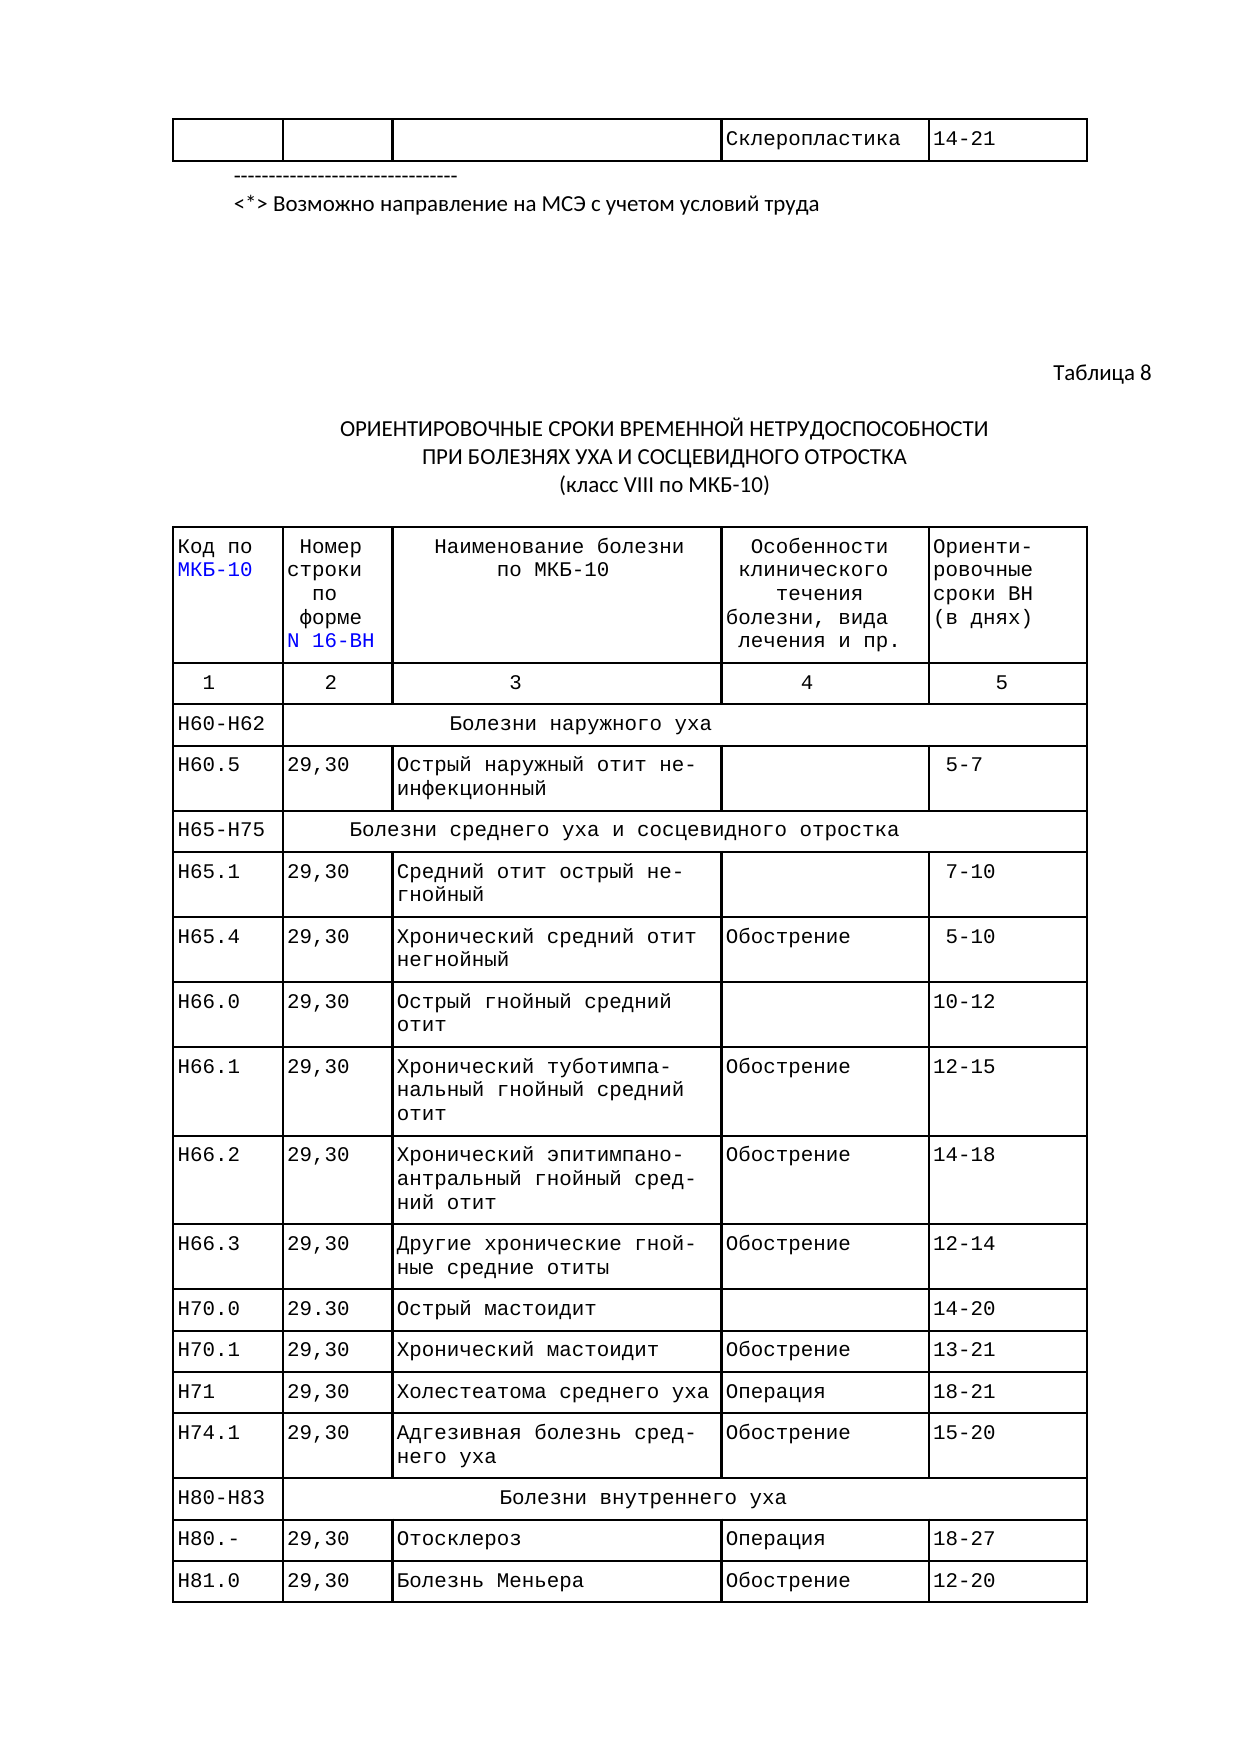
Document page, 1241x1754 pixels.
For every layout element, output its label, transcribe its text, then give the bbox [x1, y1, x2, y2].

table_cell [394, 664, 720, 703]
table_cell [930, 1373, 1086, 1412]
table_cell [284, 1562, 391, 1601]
text (класс VIII по МКБ-10) [177, 470, 1152, 498]
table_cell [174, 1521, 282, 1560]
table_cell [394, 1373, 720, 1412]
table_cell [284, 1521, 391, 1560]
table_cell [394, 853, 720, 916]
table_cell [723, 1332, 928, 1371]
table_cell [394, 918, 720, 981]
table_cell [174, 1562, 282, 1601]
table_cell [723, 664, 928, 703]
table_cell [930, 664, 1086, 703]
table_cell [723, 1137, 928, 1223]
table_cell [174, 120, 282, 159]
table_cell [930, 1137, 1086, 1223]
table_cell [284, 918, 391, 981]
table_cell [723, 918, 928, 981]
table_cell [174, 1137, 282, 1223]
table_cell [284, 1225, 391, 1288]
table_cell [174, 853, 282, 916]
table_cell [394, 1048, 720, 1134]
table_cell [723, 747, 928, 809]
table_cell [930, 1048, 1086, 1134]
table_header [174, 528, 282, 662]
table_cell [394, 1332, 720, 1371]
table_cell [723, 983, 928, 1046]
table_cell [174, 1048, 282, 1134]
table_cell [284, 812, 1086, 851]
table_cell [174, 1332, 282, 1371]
text -------------------------------- [177, 162, 1152, 189]
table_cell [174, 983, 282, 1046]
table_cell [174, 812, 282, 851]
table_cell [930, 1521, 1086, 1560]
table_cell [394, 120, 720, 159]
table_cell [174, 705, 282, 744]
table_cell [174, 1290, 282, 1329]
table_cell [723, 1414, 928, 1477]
text ОРИЕНТИРОВОЧНЫЕ СРОКИ ВРЕМЕННОЙ НЕТРУДОСПОСОБНОСТИ [177, 414, 1152, 442]
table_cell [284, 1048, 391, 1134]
text <*> Возможно направление на МСЭ с учетом условий труда [177, 189, 1152, 218]
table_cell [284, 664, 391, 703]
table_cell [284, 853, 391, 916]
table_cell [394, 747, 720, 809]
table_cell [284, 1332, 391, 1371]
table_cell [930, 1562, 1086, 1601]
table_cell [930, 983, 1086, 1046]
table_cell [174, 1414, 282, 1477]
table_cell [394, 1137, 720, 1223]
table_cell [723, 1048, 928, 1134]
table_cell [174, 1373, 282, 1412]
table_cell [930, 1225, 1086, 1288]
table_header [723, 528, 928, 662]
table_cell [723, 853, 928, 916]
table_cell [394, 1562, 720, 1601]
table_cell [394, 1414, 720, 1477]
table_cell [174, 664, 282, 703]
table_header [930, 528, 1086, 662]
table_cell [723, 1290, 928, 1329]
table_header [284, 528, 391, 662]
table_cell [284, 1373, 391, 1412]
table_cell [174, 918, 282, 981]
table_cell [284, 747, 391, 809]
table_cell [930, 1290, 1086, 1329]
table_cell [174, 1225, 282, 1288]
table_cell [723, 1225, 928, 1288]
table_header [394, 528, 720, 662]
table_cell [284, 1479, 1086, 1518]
text Таблица 8 [177, 358, 1152, 386]
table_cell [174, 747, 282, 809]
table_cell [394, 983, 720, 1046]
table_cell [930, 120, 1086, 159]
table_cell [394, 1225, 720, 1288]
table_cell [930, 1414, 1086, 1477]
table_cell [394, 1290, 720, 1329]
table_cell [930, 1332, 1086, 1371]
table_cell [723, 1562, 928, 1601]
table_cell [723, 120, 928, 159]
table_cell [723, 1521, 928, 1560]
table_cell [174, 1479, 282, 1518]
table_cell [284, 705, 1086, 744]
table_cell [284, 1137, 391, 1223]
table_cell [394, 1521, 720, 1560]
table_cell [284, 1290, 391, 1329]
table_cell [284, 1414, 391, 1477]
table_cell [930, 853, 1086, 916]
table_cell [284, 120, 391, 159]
text ПРИ БОЛЕЗНЯХ УХА И СОСЦЕВИДНОГО ОТРОСТКА [177, 442, 1152, 470]
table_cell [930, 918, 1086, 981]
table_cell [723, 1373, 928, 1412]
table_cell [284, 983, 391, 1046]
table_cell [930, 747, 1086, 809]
